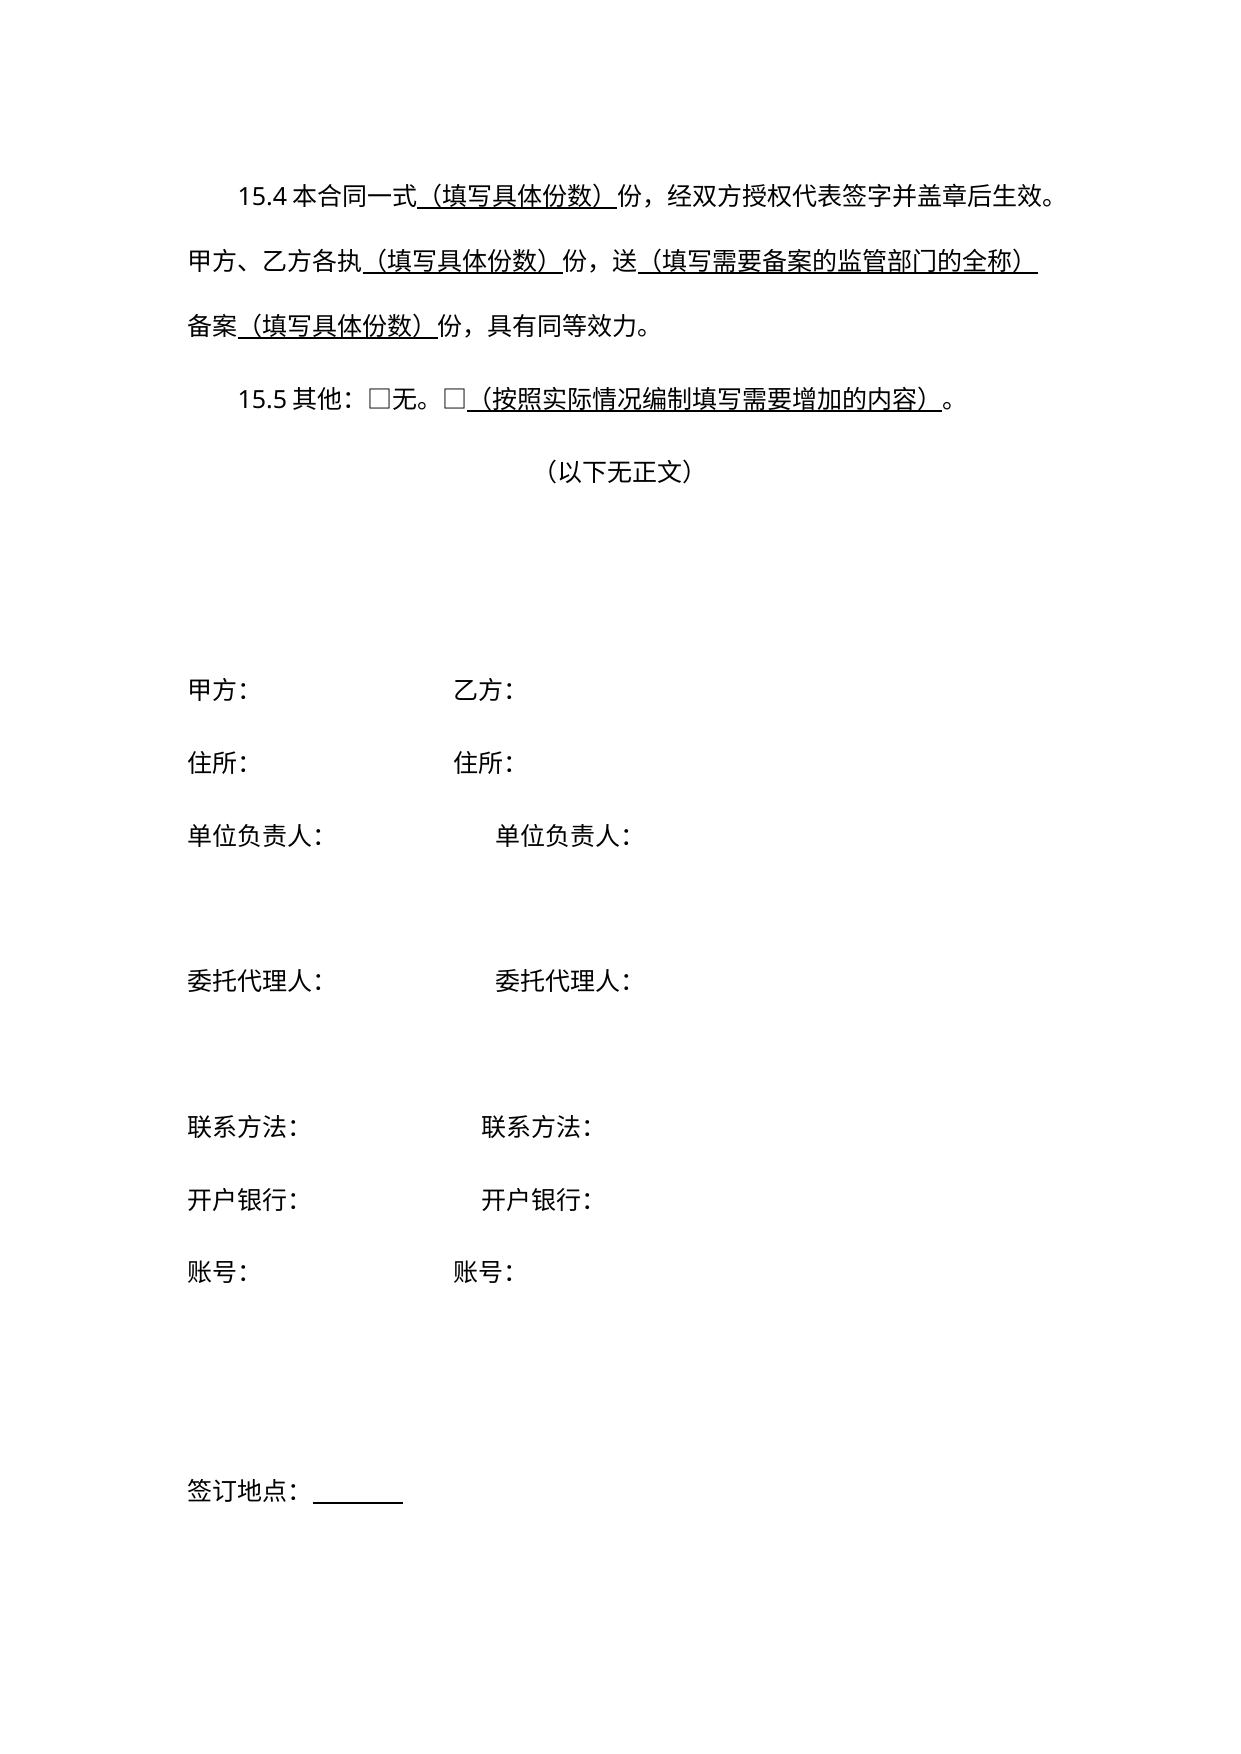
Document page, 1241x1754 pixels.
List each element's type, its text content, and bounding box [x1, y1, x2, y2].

text 15.4本合同一式（填写具体份数）份，经双方授权代表签字并盖章后生效。甲方、乙方各执（填写具体份数）份，送（填写需要备案的监管部门的全称）备案（填写具体份数）份，具有同等效力。 [187, 162, 1053, 357]
text （以下无正文） [187, 438, 1053, 503]
text 签订地点： [187, 1457, 1053, 1522]
text 单位负责人： 单位负责人： [187, 802, 1053, 867]
text 住所： 住所： [187, 729, 1053, 794]
text 账号： 账号： [187, 1238, 1053, 1303]
text 联系方法： 联系方法： [187, 1093, 1053, 1158]
text 委托代理人： 委托代理人： [187, 947, 1053, 1012]
text 15.5其他：□无。□（按照实际情况编制填写需要增加的内容）。 [187, 365, 1053, 430]
text 甲方： 乙方： [187, 656, 1053, 721]
text 开户银行： 开户银行： [187, 1166, 1053, 1231]
